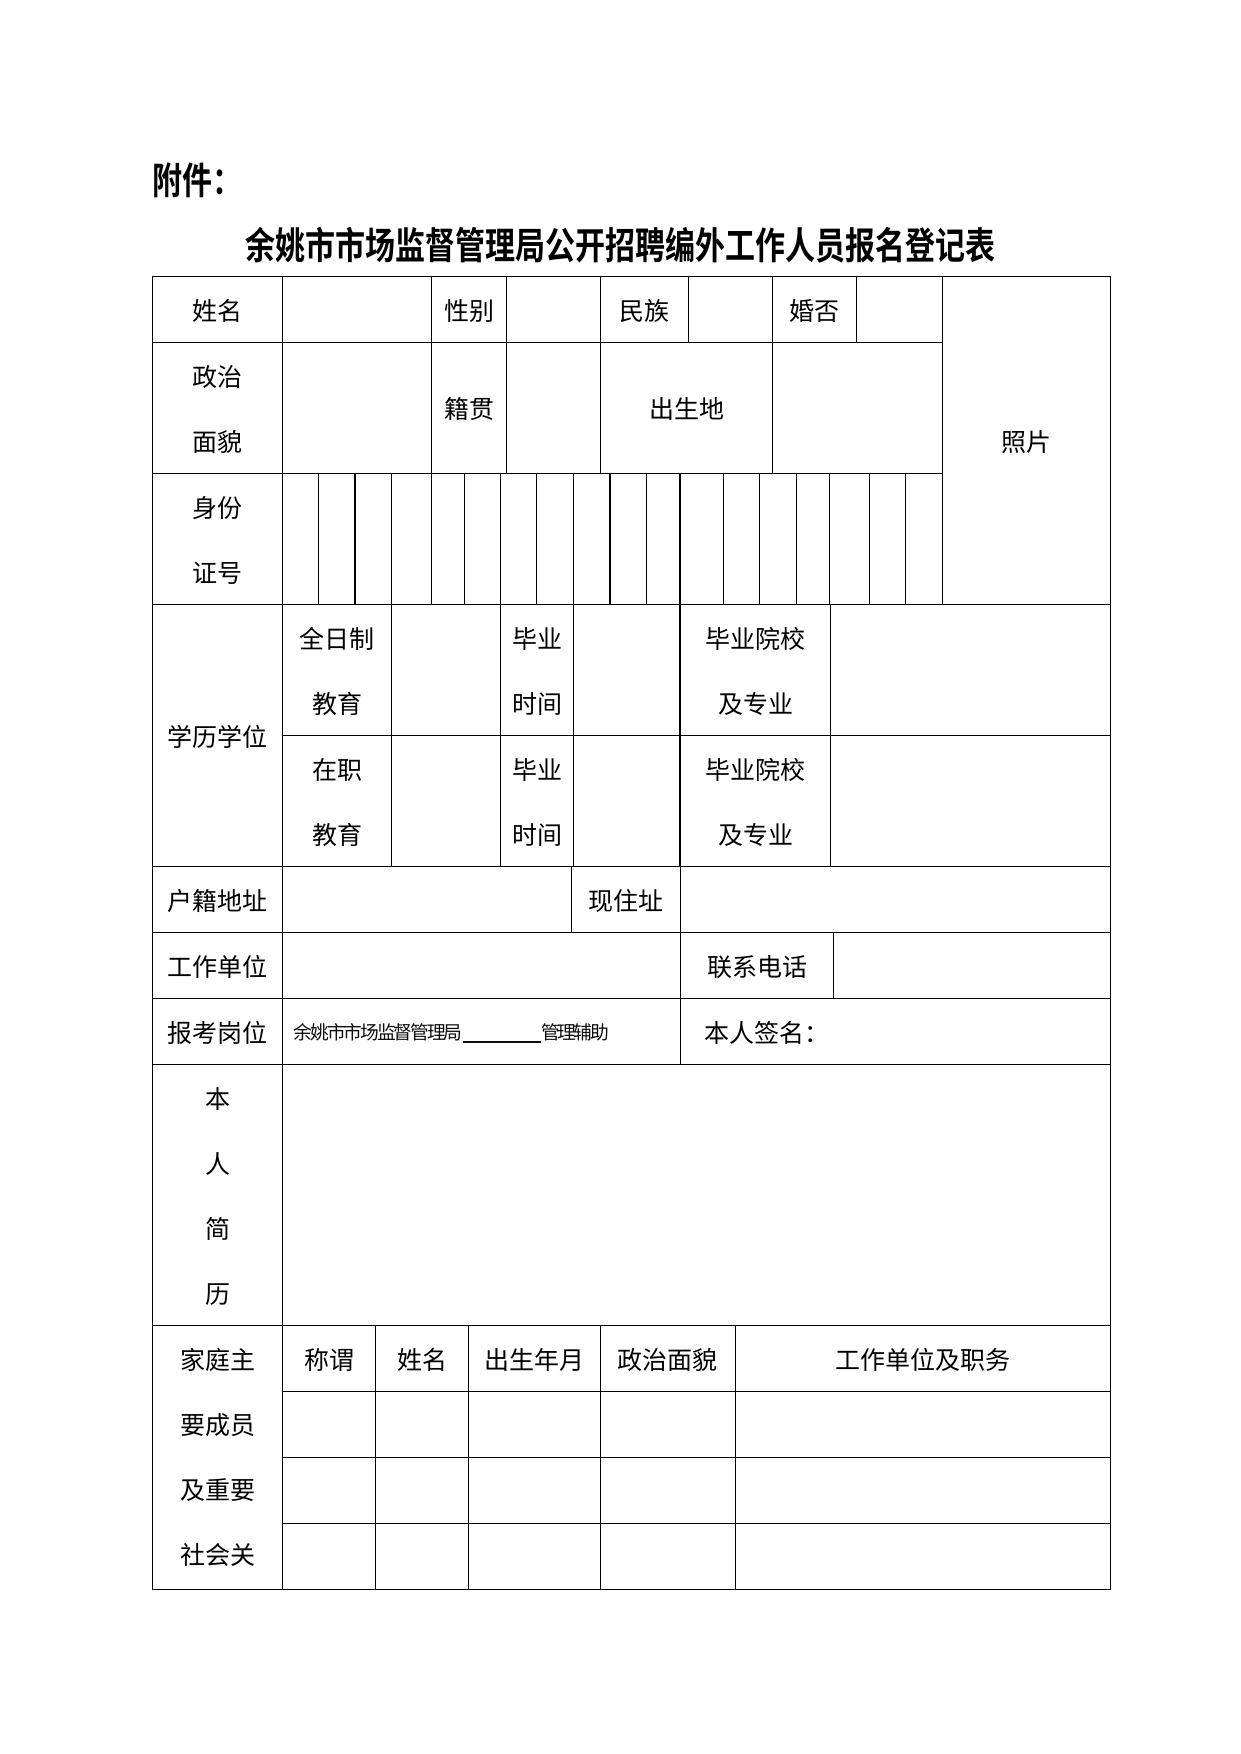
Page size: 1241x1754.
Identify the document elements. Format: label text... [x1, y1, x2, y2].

table_cell [283, 1065, 1110, 1325]
table_cell [283, 1458, 375, 1523]
table_cell [681, 867, 1110, 932]
table_cell 毕业院校 及专业 [681, 605, 830, 735]
table_header 民族 [601, 277, 688, 342]
table_cell [469, 1392, 600, 1457]
table_cell 在职 教育 [283, 736, 391, 866]
table_cell [376, 1458, 468, 1523]
table_cell 全日制教育 [283, 605, 391, 735]
table_cell [537, 474, 573, 604]
table_cell [760, 474, 796, 604]
table_cell [283, 867, 571, 932]
table_cell [736, 1458, 1110, 1523]
table_cell 工作单位 [153, 933, 282, 998]
table_cell 工作单位及职务 [736, 1326, 1110, 1391]
table_cell [319, 474, 354, 604]
table_cell [834, 933, 1110, 998]
table_cell 称谓 [283, 1326, 375, 1391]
table_cell [830, 474, 869, 604]
table_cell [601, 1392, 735, 1457]
table_header [689, 277, 772, 342]
table_cell [507, 343, 600, 473]
table_cell 毕业院校 及专业 [681, 736, 830, 866]
table_cell [283, 1392, 375, 1457]
table_header [283, 277, 431, 342]
table_header [507, 277, 600, 342]
table_cell [432, 474, 464, 604]
table_cell 籍贯 [432, 343, 506, 473]
table_cell 出生地 [601, 343, 772, 473]
table_cell 毕业时间 [501, 605, 573, 735]
table_cell [392, 736, 500, 866]
table_cell [611, 474, 646, 604]
table_header 性别 [432, 277, 506, 342]
table_cell [283, 933, 680, 998]
table_cell [736, 1524, 1110, 1589]
table_cell [376, 1524, 468, 1589]
table_cell [501, 474, 536, 604]
table_cell 余姚市市场监督管理局 管理辅助 [283, 999, 680, 1064]
table_cell 本人签名： [681, 999, 1110, 1064]
table_cell [574, 736, 679, 866]
table_cell 联系电话 [681, 933, 833, 998]
table_cell 姓名 [376, 1326, 468, 1391]
table_cell [469, 1524, 600, 1589]
table_cell [773, 343, 942, 473]
table_cell [681, 474, 723, 604]
table_cell 学历学位 [153, 605, 282, 866]
table_header 照片 [943, 277, 1110, 604]
table_cell 报考岗位 [153, 999, 282, 1064]
table_cell [283, 1524, 375, 1589]
table_cell [831, 736, 1110, 866]
table_cell [906, 474, 942, 604]
table_cell 现住址 [572, 867, 680, 932]
table_cell [469, 1458, 600, 1523]
table_header [857, 277, 942, 342]
table_cell [283, 343, 431, 473]
table_cell 身份 证号 [153, 474, 282, 604]
table_cell [601, 1524, 735, 1589]
table_cell [797, 474, 829, 604]
table_header 姓名 [153, 277, 282, 342]
text 附件： [152, 146, 1088, 211]
table_cell 政治面貌 [601, 1326, 735, 1391]
table_cell [465, 474, 500, 604]
table_cell [724, 474, 759, 604]
table_header 婚否 [773, 277, 856, 342]
table_cell 政治 面貌 [153, 343, 282, 473]
table_cell [574, 605, 679, 735]
table_cell 毕业时间 [501, 736, 573, 866]
table_cell 本 人 简 历 [153, 1065, 282, 1325]
table_cell 户籍地址 [153, 867, 282, 932]
table_cell [574, 474, 609, 604]
table_cell [736, 1392, 1110, 1457]
text 余姚市市场监督管理局公开招聘编外工作人员报名登记表 [152, 211, 1088, 276]
table_cell 出生年月 [469, 1326, 600, 1391]
table_cell [376, 1392, 468, 1457]
table_cell [601, 1458, 735, 1523]
table_cell [392, 474, 431, 604]
table_cell [392, 605, 500, 735]
table_cell [831, 605, 1110, 735]
table_cell [356, 474, 391, 604]
table_cell [283, 474, 318, 604]
table_cell [647, 474, 679, 604]
table_cell [870, 474, 905, 604]
table_cell 家庭主 要成员 及重要 社会关 系 [153, 1326, 282, 1589]
